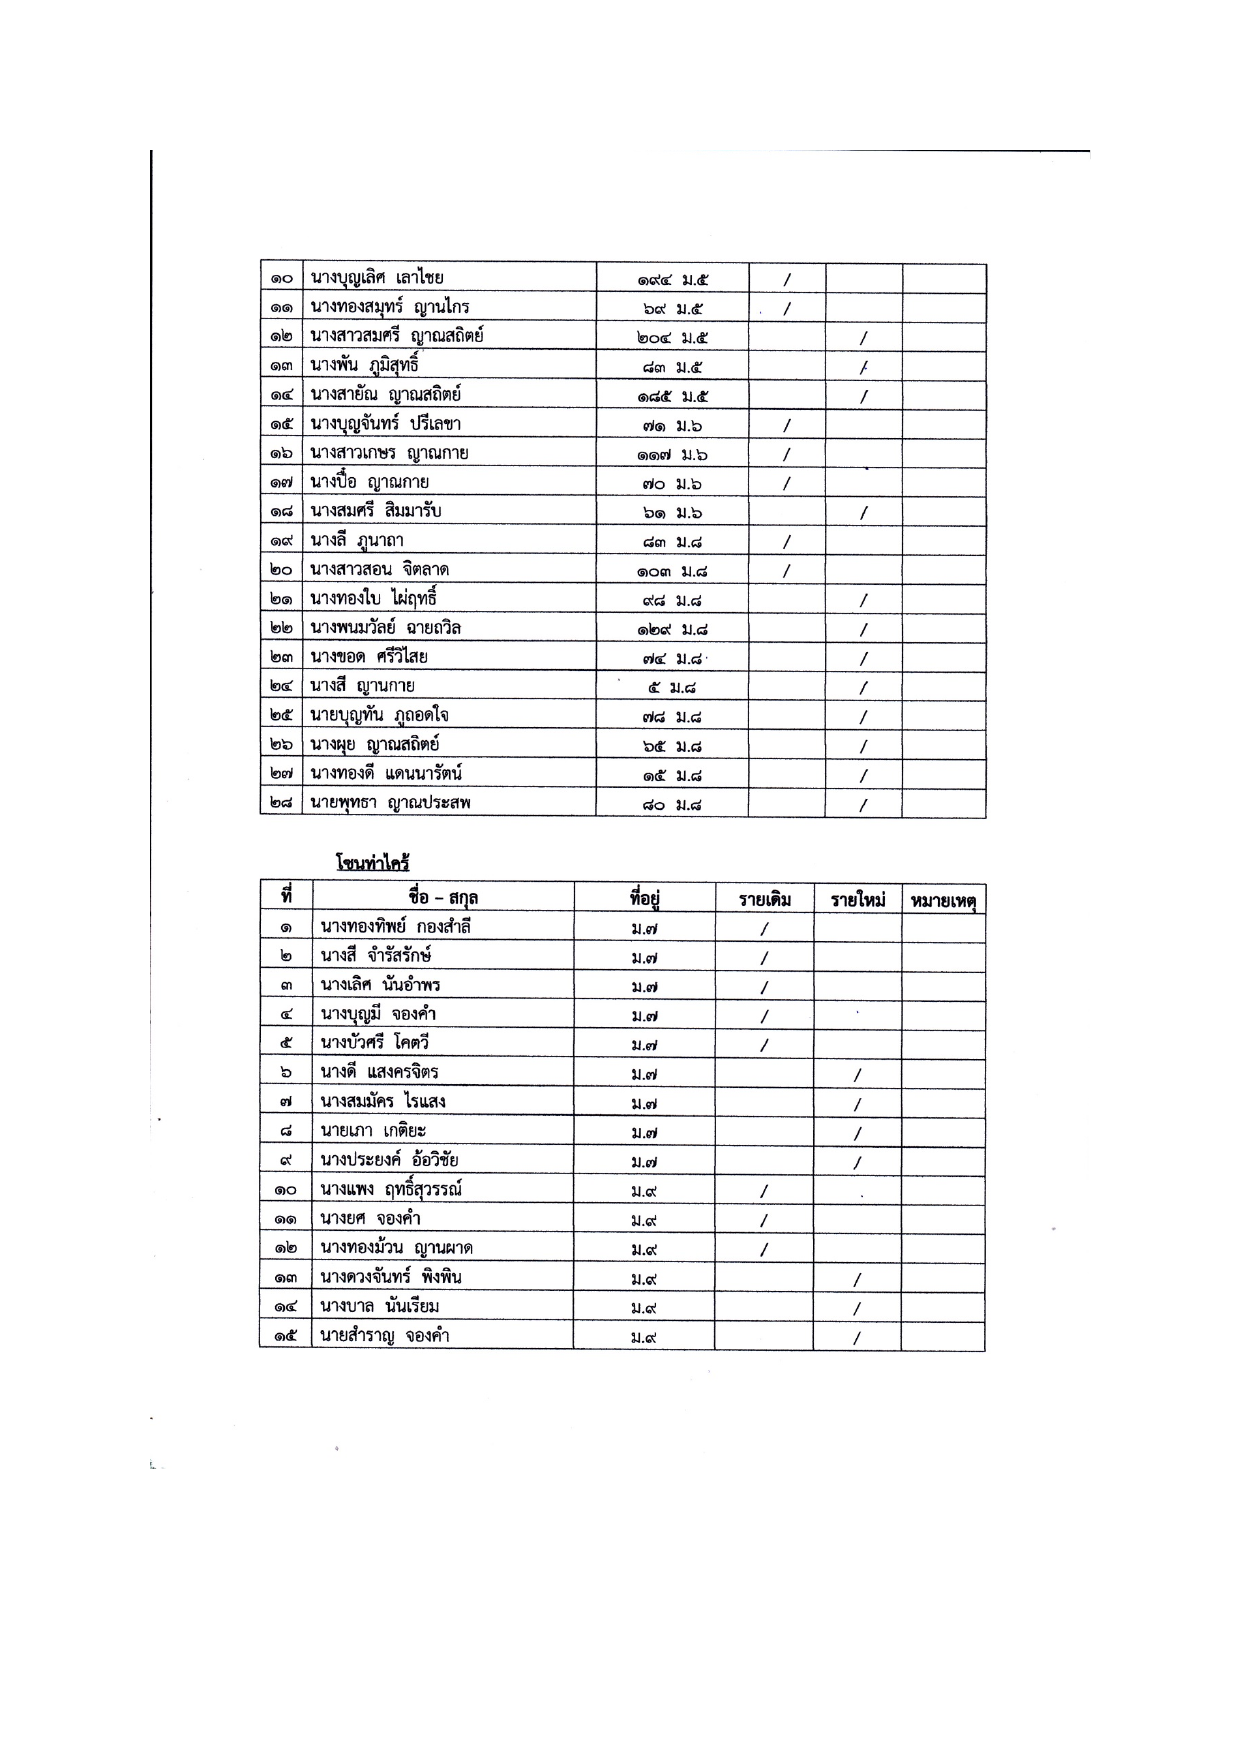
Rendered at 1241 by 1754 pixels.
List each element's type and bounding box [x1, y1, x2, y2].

picture [150, 150, 1091, 1469]
